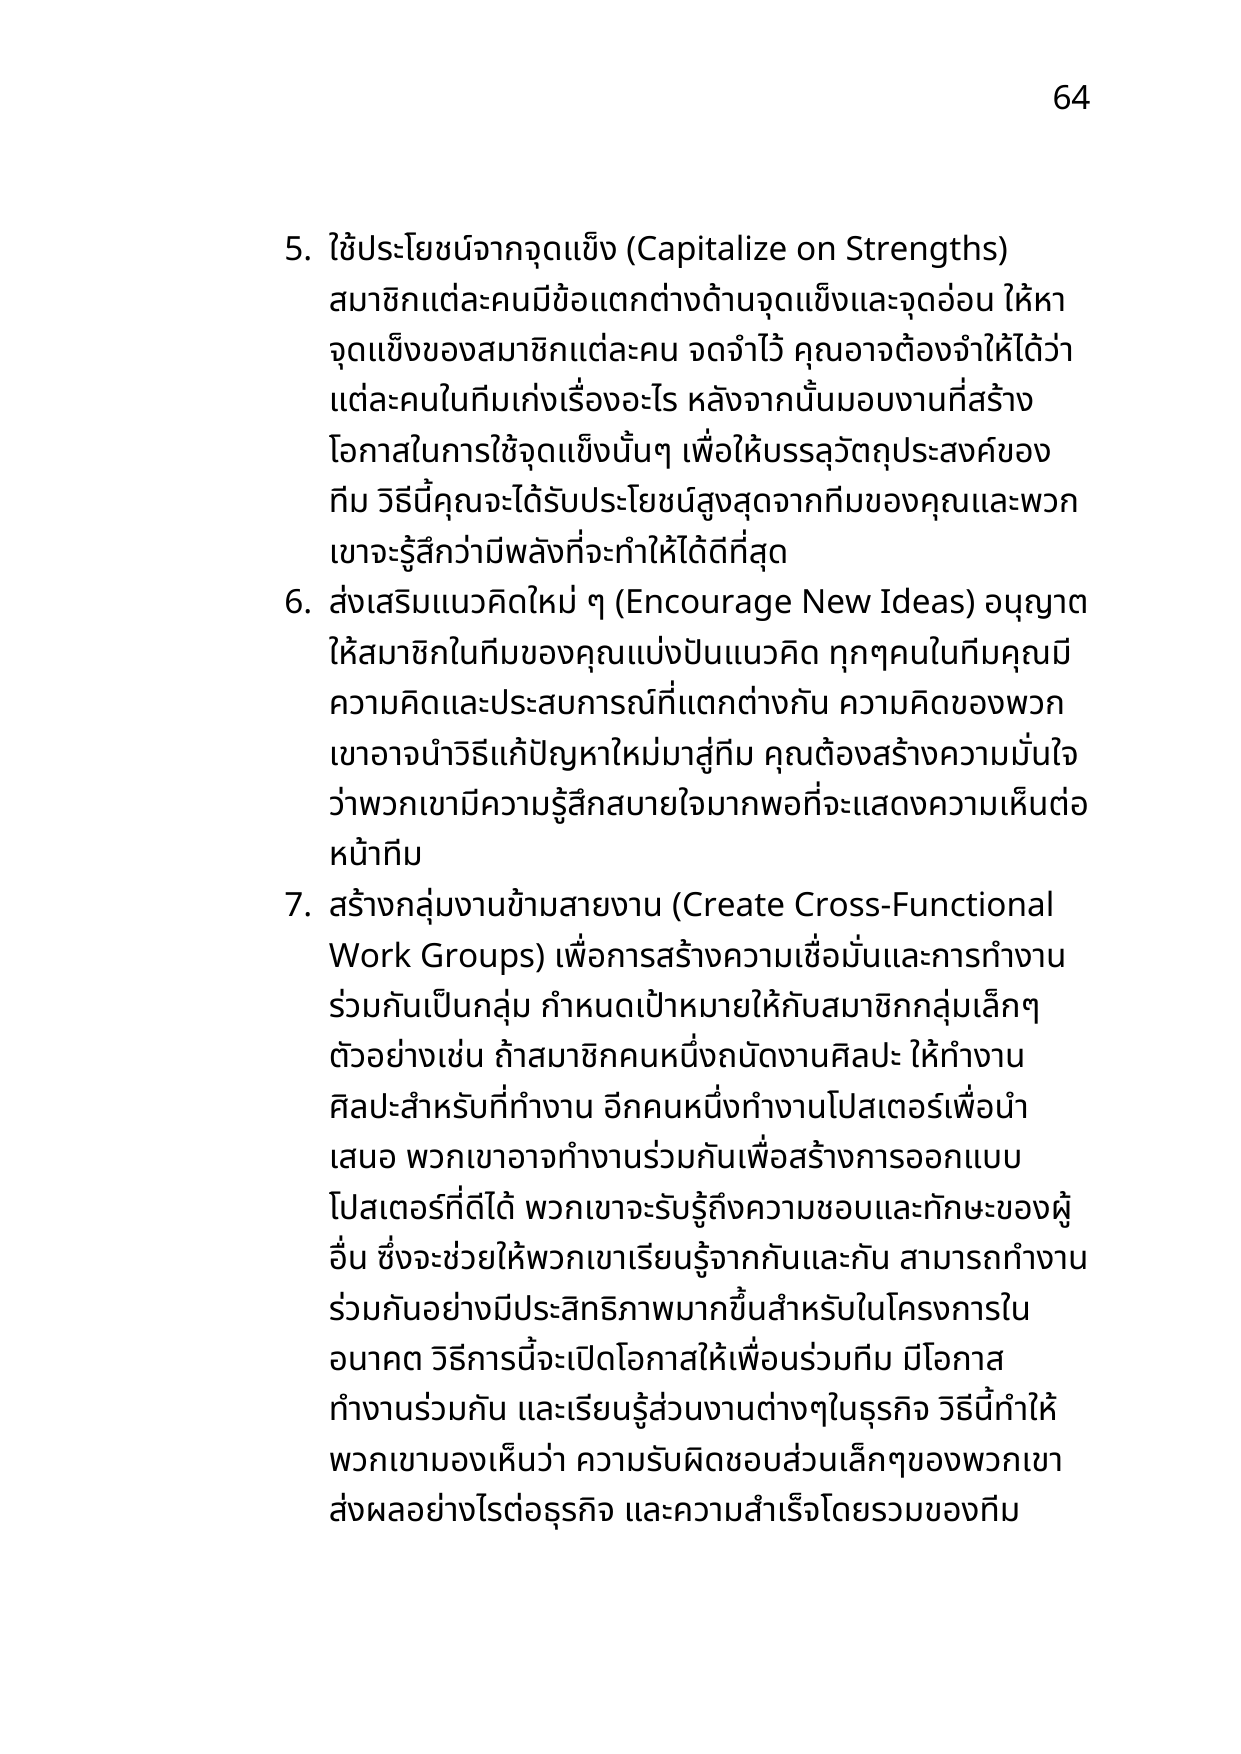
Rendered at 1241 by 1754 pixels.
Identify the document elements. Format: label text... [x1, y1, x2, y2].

list ส่งเสริมแนวคิดใหม่ ๆ (Encourage New Ideas) อนุญาตให้สมาชิกในทีมของคุณแบ่งปันแนวคิด ทุกๆคนในทีมคุณมีความคิดและประสบการณ์ที่แตกต่างกัน ความคิดของพวกเขาอาจนำวิธีแก้ปัญหาใหม่มาสู่ทีม คุณต้องสร้างความมั่นใจว่าพวกเขามีความรู้สึกสบายใจมากพอที่จะแสดงความเห็นต่อหน้าทีม [284, 578, 1090, 881]
list ใช้ประโยชน์จากจุดแข็ง (Capitalize on Strengths) สมาชิกแต่ละคนมีข้อแตกต่างด้านจุดแข็งและจุดอ่อน ให้หาจุดแข็งของสมาชิกแต่ละคน จดจำไว้ คุณอาจต้องจำให้ได้ว่าแต่ละคนในทีมเก่งเรื่องอะไร หลังจากนั้นมอบงานที่สร้างโอกาสในการใช้จุดแข็งนั้นๆ เพื่อให้บรรลุวัตถุประสงค์ของทีม วิธีนี้คุณจะได้รับประโยชน์สูงสุดจากทีมของคุณและพวกเขาจะรู้สึกว่ามีพลังที่จะทำให้ได้ดีที่สุด [284, 225, 1090, 578]
list สร้างกลุ่มงานข้ามสายงาน (Create Cross-Functional Work Groups) เพื่อการสร้างความเชื่อมั่นและการทำงานร่วมกันเป็นกลุ่ม กำหนดเป้าหมายให้กับสมาชิกกลุ่มเล็กๆ ตัวอย่างเช่น ถ้าสมาชิกคนหนึ่งถนัดงานศิลปะ ให้ทำงานศิลปะสำหรับที่ทำงาน อีกคนหนึ่งทำงานโปสเตอร์เพื่อนำเสนอ พวกเขาอาจทำงานร่วมกันเพื่อสร้างการออกแบบโปสเตอร์ที่ดีได้ พวกเขาจะรับรู้ถึงความชอบและทักษะของผู้อื่น ซึ่งจะช่วยให้พวกเขาเรียนรู้จากกันและกัน สามารถทำงานร่วมกันอย่างมีประสิทธิภาพมากขึ้นสำหรับในโครงการในอนาคต วิธีการนี้จะเปิดโอกาสให้เพื่อนร่วมทีม มีโอกาสทำงานร่วมกัน และเรียนรู้ส่วนงานต่างๆในธุรกิจ วิธีนี้ทำให้พวกเขามองเห็นว่า ความรับผิดชอบส่วนเล็กๆของพวกเขาส่งผลอย่างไรต่อธุรกิจ และความสำเร็จโดยรวมของทีม [284, 881, 1090, 1537]
